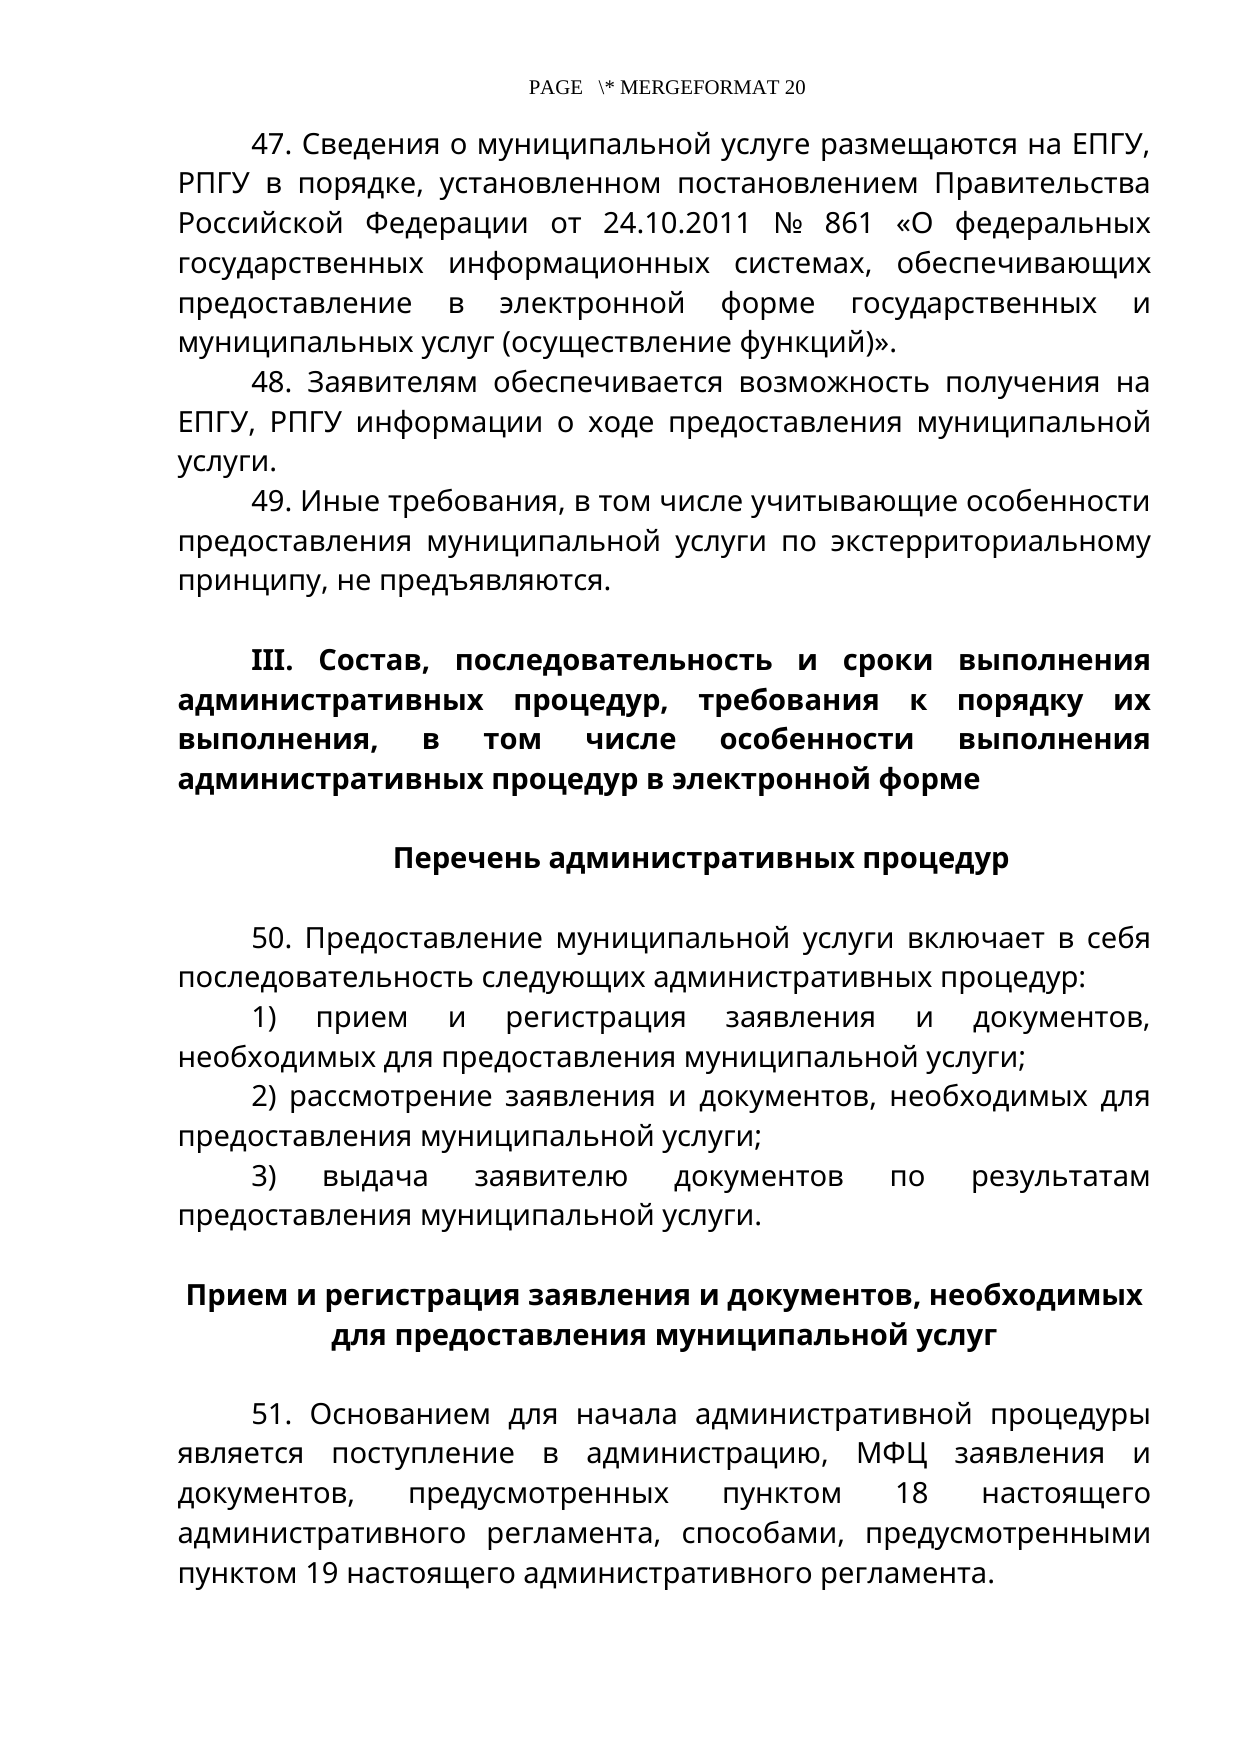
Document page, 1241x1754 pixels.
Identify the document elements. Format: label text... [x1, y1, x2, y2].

text 50. Предоставление муниципальной услуги включает в себя последовательность следующих административных процедур: [177, 917, 1152, 996]
text Перечень административных процедур [177, 837, 1152, 877]
text 2) рассмотрение заявления и документов, необходимых для предоставления муниципальной услуги; [177, 1076, 1152, 1155]
text 49. Иные требования, в том числе учитывающие особенности предоставления муниципальной услуги по экстерриториальному принципу, не предъявляются. [177, 480, 1152, 599]
text 51. Основанием для начала административной процедуры является поступление в администрацию, МФЦ заявления и документов, предусмотренных пунктом 18 настоящего административного регламента, способами, предусмотренными пунктом 19 настоящего административного регламента. [177, 1393, 1152, 1592]
text 48. Заявителям обеспечивается возможность получения на ЕПГУ, РПГУ информации о ходе предоставления муниципальной услуги. [177, 361, 1152, 480]
text III. Состав, последовательность и сроки выполнения административных процедур, требования к порядку их выполнения, в том числе особенности выполнения административных процедур в электронной форме [177, 639, 1152, 798]
text 1) прием и регистрация заявления и документов, необходимых для предоставления муниципальной услуги; [177, 996, 1152, 1076]
text 3) выдача заявителю документов по результатам предоставления муниципальной услуги. [177, 1155, 1152, 1234]
text Прием и регистрация заявления и документов, необходимых [177, 1274, 1152, 1314]
text 47. Сведения о муниципальной услуге размещаются на ЕПГУ, РПГУ в порядке, установленном постановлением Правительства Российской Федерации от 24.10.2011 № 861 «О федеральных государственных информационных системах, обеспечивающих предоставление в электронной форме государственных и муниципальных услуг (осуществление функций)». [177, 123, 1152, 361]
text для предоставления муниципальной услуг [177, 1314, 1152, 1353]
